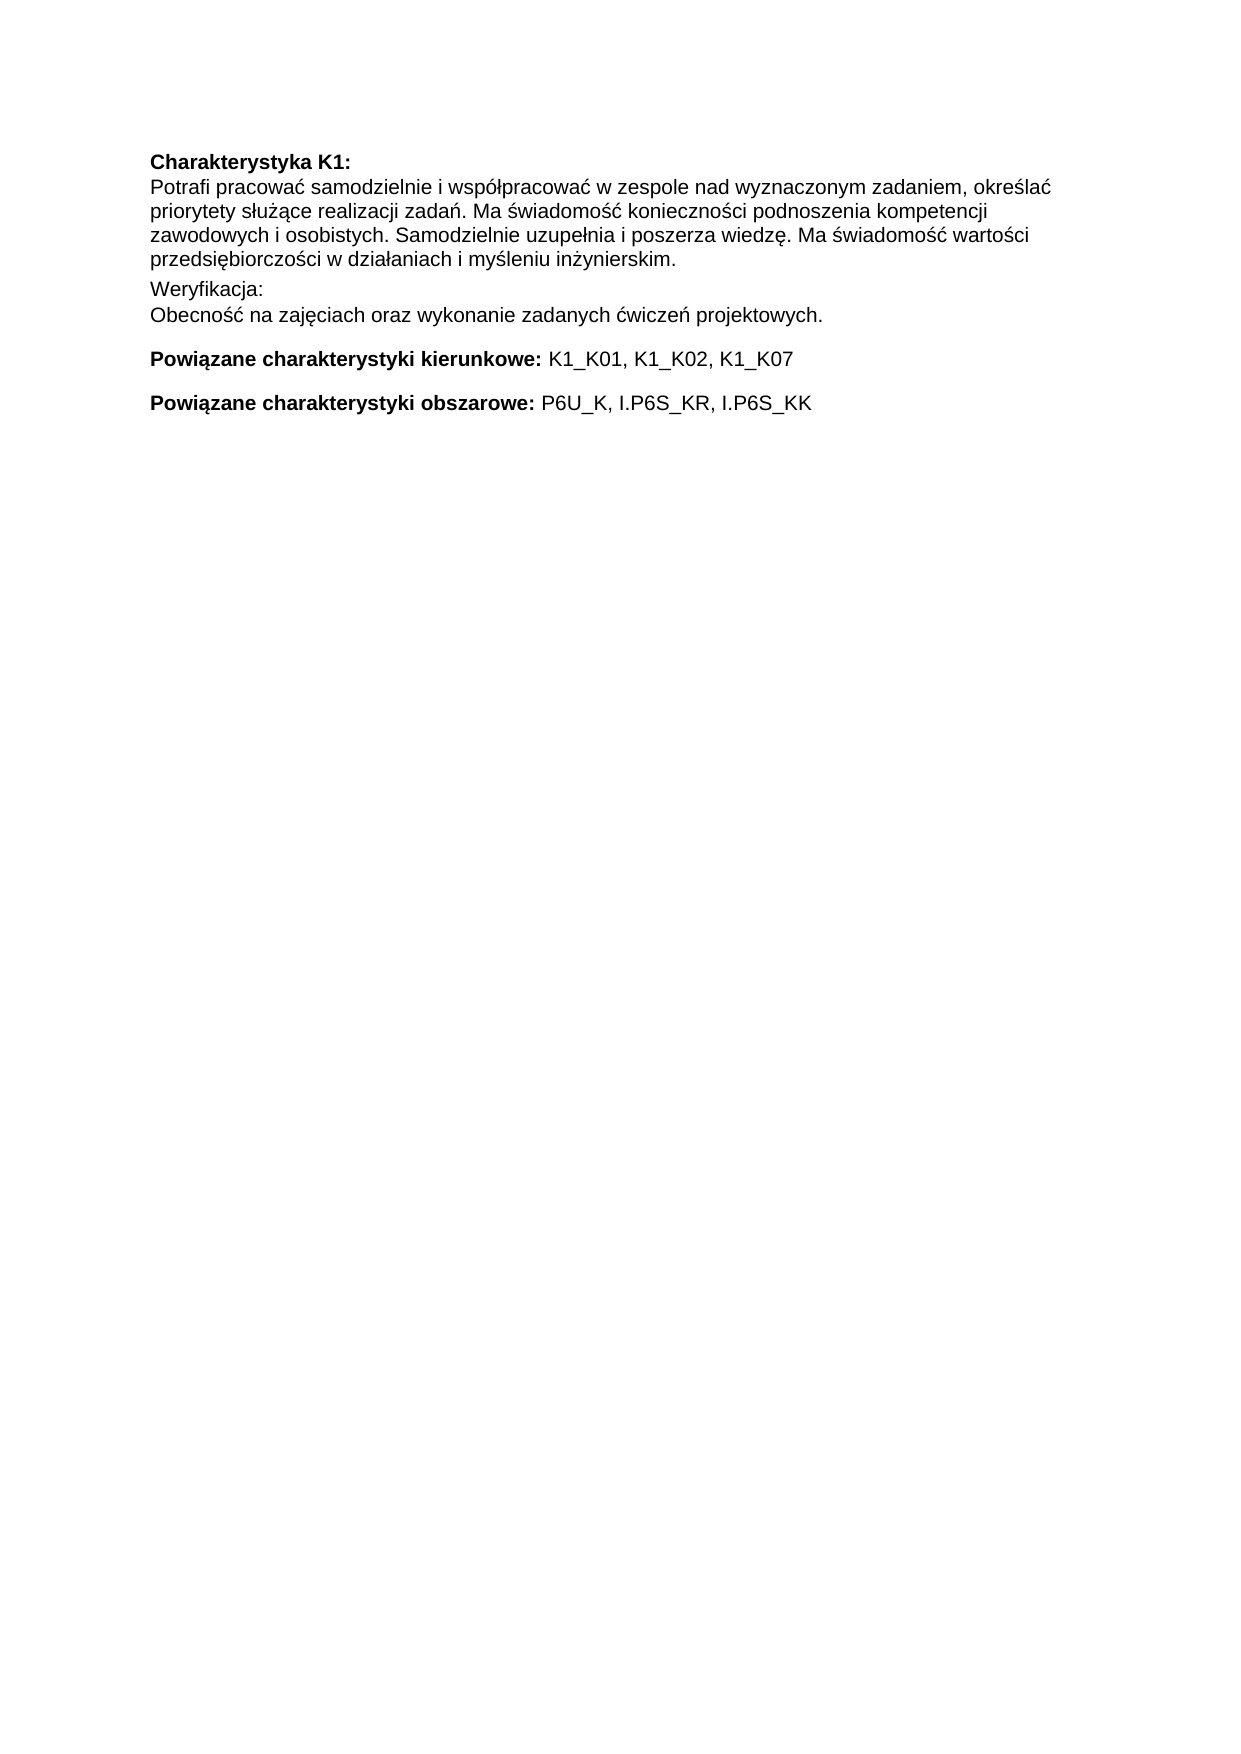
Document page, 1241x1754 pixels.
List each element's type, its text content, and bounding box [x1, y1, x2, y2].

text Obecność na zajęciach oraz wykonanie zadanych ćwiczeń projektowych. [150, 303, 1090, 327]
text Powiązane charakterystyki obszarowe: P6U_K, I.P6S_KR, I.P6S_KK [150, 391, 1090, 414]
text Charakterystyka K1: [150, 150, 1090, 174]
text Powiązane charakterystyki kierunkowe: K1_K01, K1_K02, K1_K07 [150, 347, 1090, 371]
text Weryfikacja: [150, 277, 1090, 301]
text Potrafi pracować samodzielnie i współpracować w zespole nad wyznaczonym zadaniem, określać priorytety służące realizacji zadań. Ma świadomość konieczności podnoszenia kompetencji zawodowych i osobistych. Samodzielnie uzupełnia i poszerza wiedzę. Ma świadomość wartości przedsiębiorczości w działaniach i myśleniu inżynierskim. [150, 175, 1090, 271]
